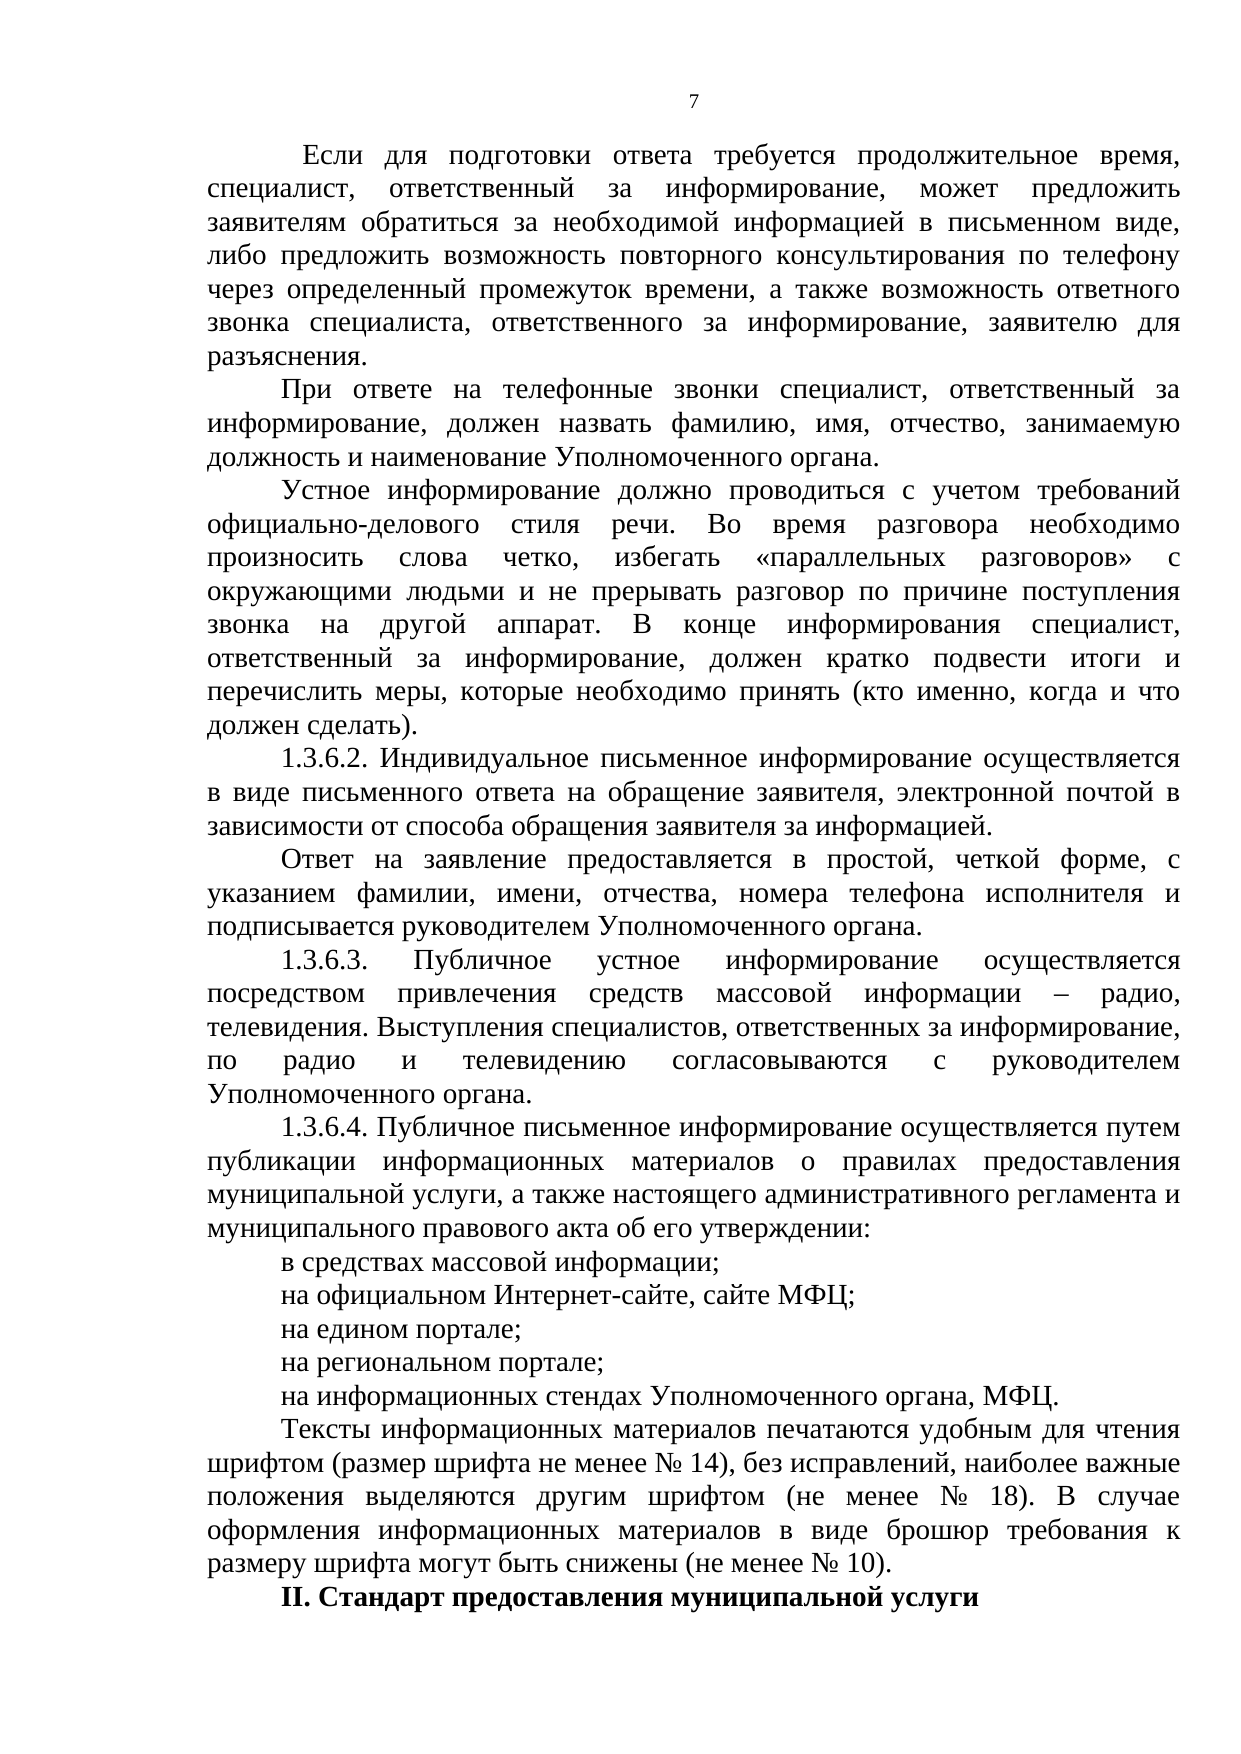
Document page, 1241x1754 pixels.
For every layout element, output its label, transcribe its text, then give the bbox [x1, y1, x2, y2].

text Устное информирование должно проводиться с учетом требований официально-делового стиля речи. Во время разговора необходимо произносить слова четко, избегать «параллельных разговоров» с окружающими людьми и не прерывать разговор по причине поступления звонка на другой аппарат. В конце информирования специалист, ответственный за информирование, должен кратко подвести итоги и перечислить меры, которые необходимо принять (кто именно, когда и что должен сделать). [207, 472, 1181, 741]
text Ответ на заявление предоставляется в простой, четкой форме, с указанием фамилии, имени, отчества, номера телефона исполнителя и подписывается руководителем Уполномоченного органа. [207, 841, 1181, 942]
text на информационных стендах Уполномоченного органа, МФЦ. [207, 1378, 1181, 1411]
text Тексты информационных материалов печатаются удобным для чтения шрифтом (размер шрифта не менее № 14), без исправлений, наиболее важные положения выделяются другим шрифтом (не менее № 18). В случае оформления информационных материалов в виде брошюр требования к размеру шрифта могут быть снижены (не менее № 10). [207, 1411, 1181, 1579]
text на региональном портале; [207, 1344, 1181, 1378]
text на едином портале; [207, 1311, 1181, 1344]
text При ответе на телефонные звонки специалист, ответственный за информирование, должен назвать фамилию, имя, отчество, занимаемую должность и наименование Уполномоченного органа. [207, 372, 1181, 472]
text Если для подготовки ответа требуется продолжительное время, специалист, ответственный за информирование, может предложить заявителям обратиться за необходимой информацией в письменном виде, либо предложить возможность повторного консультирования по телефону через определенный промежуток времени, а также возможность ответного звонка специалиста, ответственного за информирование, заявителю для разъяснения. [207, 137, 1181, 372]
text 1.3.6.4. Публичное письменное информирование осуществляется путем публикации информационных материалов о правилах предоставления муниципальной услуги, а также настоящего административного регламента и муниципального правового акта об его утверждении: [207, 1109, 1181, 1244]
text 1.3.6.3. Публичное устное информирование осуществляется посредством привлечения средств массовой информации – радио, телевидения. Выступления специалистов, ответственных за информирование, по радио и телевидению согласовываются с руководителем Уполномоченного органа. [207, 942, 1181, 1109]
text II. Стандарт предоставления муниципальной услуги [207, 1579, 1181, 1613]
text в средствах массовой информации; [207, 1244, 1181, 1277]
text 1.3.6.2. Индивидуальное письменное информирование осуществляется в виде письменного ответа на обращение заявителя, электронной почтой в зависимости от способа обращения заявителя за информацией. [207, 741, 1181, 841]
text на официальном Интернет-сайте, сайте МФЦ; [207, 1277, 1181, 1311]
